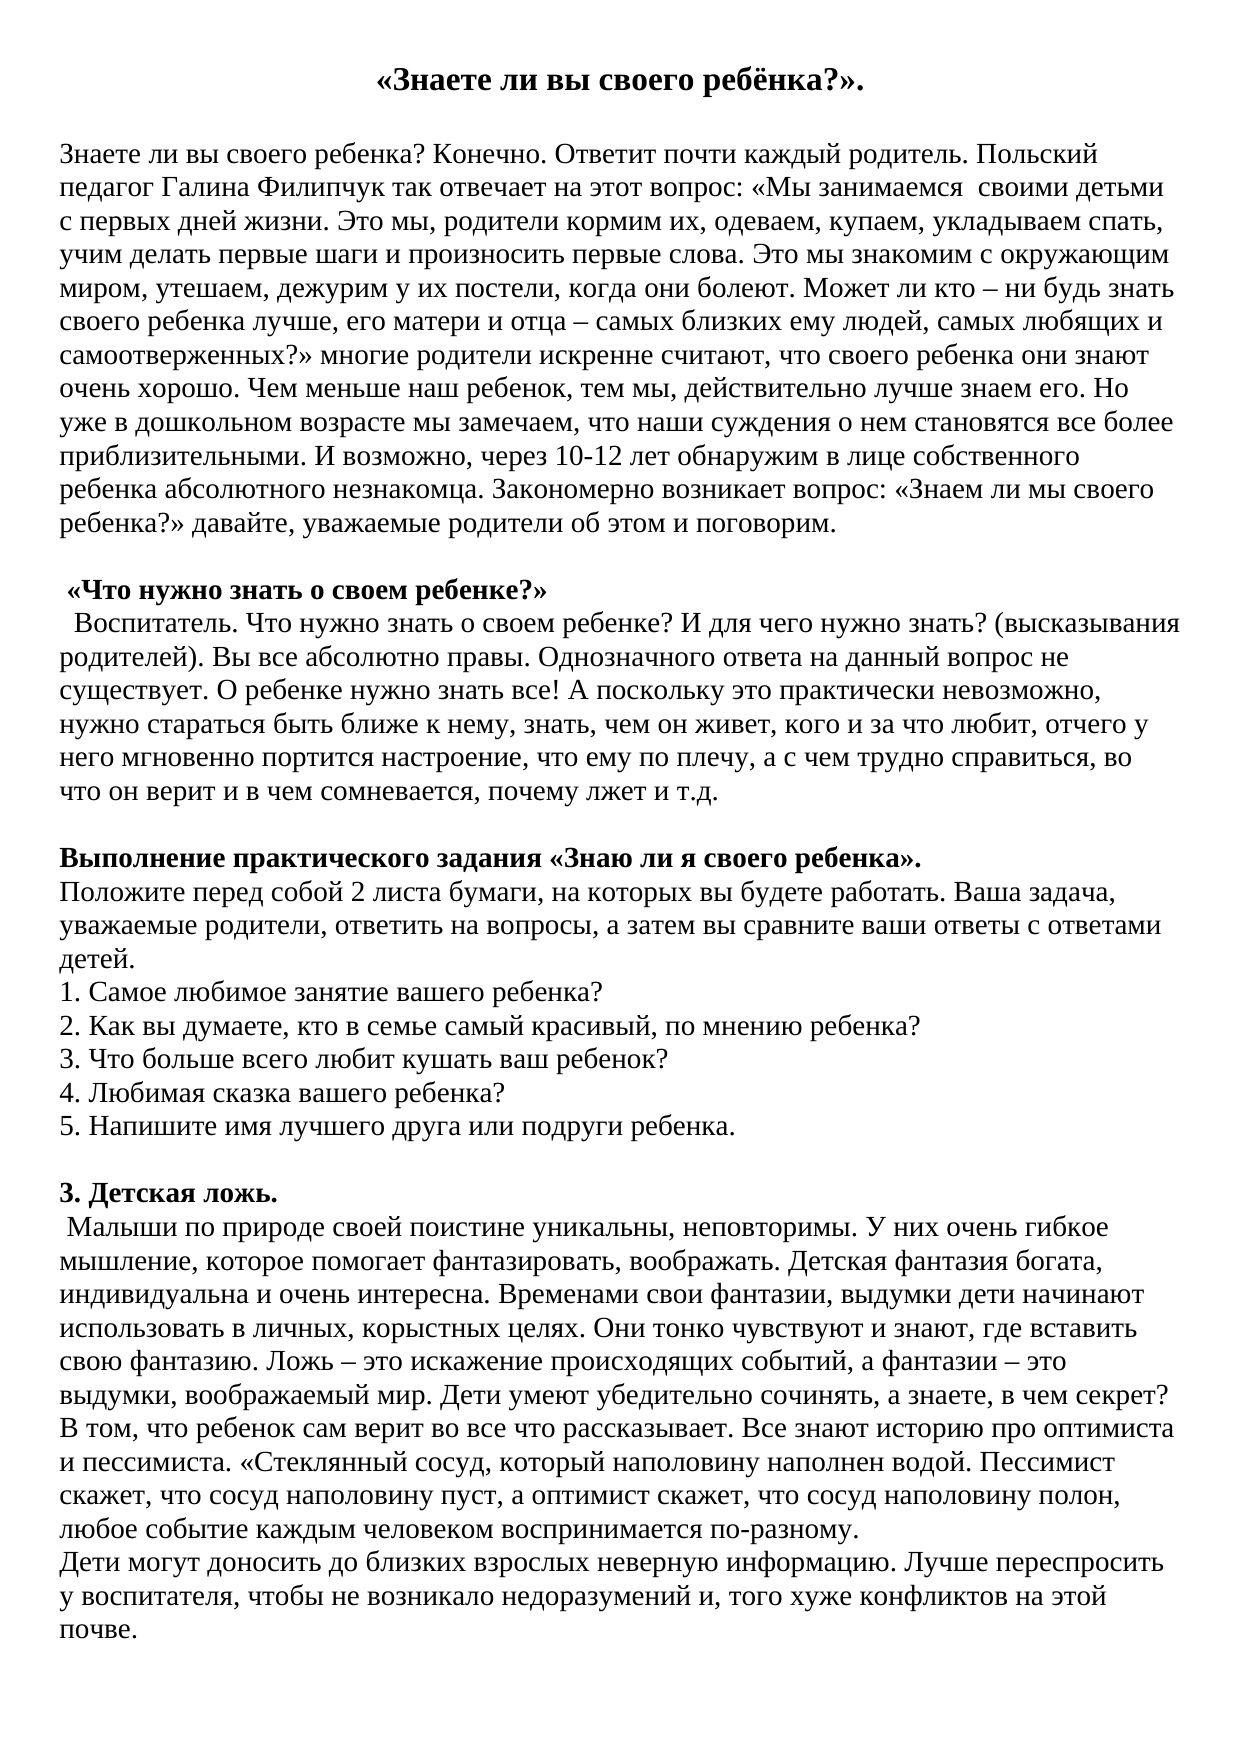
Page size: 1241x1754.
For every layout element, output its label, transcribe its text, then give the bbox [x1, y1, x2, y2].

text Малыши по природе своей поистине уникальны, неповторимы. У них очень гибкое мышление, которое помогает фантазировать, воображать. Детская фантазия богата, индивидуальна и очень интересна. Временами свои фантазии, выдумки дети начинают использовать в личных, корыстных целях. Они тонко чувствуют и знают, где вставить свою фантазию. Ложь – это искажение происходящих событий, а фантазии – это выдумки, воображаемый мир. Дети умеют убедительно сочинять, а знаете, в чем секрет? В том, что ребенок сам верит во все что рассказывает. Все знают историю про оптимиста и пессимиста. «Стеклянный сосуд, который наполовину наполнен водой. Пессимист скажет, что сосуд наполовину пуст, а оптимист скажет, что сосуд наполовину полон, любое событие каждым человеком воспринимается по-разному. [59, 1209, 1181, 1544]
text Положите перед собой 2 листа бумаги, на которых вы будете работать. Ваша задача, уважаемые родители, ответить на вопросы, а затем вы сравните ваши ответы с ответами детей. [59, 874, 1181, 974]
text 1. Самое любимое занятие вашего ребенка? [59, 974, 1181, 1008]
text «Знаете ли вы своего ребёнка?». [59, 59, 1181, 97]
text 5. Напишите имя лучшего друга или подруги ребенка. [59, 1108, 1181, 1142]
text 4. Любимая сказка вашего ребенка? [59, 1075, 1181, 1108]
text 3. Что больше всего любит кушать ваш ребенок? [59, 1041, 1181, 1075]
text Выполнение практического задания «Знаю ли я своего ребенка». [59, 840, 1181, 874]
text 3. Детская ложь. [59, 1176, 1181, 1209]
text Воспитатель. Что нужно знать о своем ребенке? И для чего нужно знать? (высказывания родителей). Вы все абсолютно правы. Однозначного ответа на данный вопрос не существует. О ребенке нужно знать все! А поскольку это практически невозможно, нужно стараться быть ближе к нему, знать, чем он живет, кого и за что любит, отчего у него мгновенно портится настроение, что ему по плечу, а с чем трудно справиться, во что он верит и в чем сомневается, почему лжет и т.д. [59, 605, 1181, 807]
text «Что нужно знать о своем ребенке?» [59, 572, 1181, 605]
text 2. Как вы думаете, кто в семье самый красивый, по мнению ребенка? [59, 1008, 1181, 1041]
text Знаете ли вы своего ребенка? Конечно. Ответит почти каждый родитель. Польский педагог Галина Филипчук так отвечает на этот вопрос: «Мы занимаемся своими детьми с первых дней жизни. Это мы, родители кормим их, одеваем, купаем, укладываем спать, учим делать первые шаги и произносить первые слова. Это мы знакомим с окружающим миром, утешаем, дежурим у их постели, когда они болеют. Может ли кто – ни будь знать своего ребенка лучше, его матери и отца – самых близких ему людей, самых любящих и самоотверженных?» многие родители искренне считают, что своего ребенка они знают очень хорошо. Чем меньше наш ребенок, тем мы, действительно лучше знаем его. Но уже в дошкольном возрасте мы замечаем, что наши суждения о нем становятся все более приблизительными. И возможно, через 10-12 лет обнаружим в лице собственного ребенка абсолютного незнакомца. Закономерно возникает вопрос: «Знаем ли мы своего ребенка?» давайте, уважаемые родители об этом и поговорим. [59, 136, 1181, 538]
text Дети могут доносить до близких взрослых неверную информацию. Лучше переспросить у воспитателя, чтобы не возникало недоразумений и, того хуже конфликтов на этой почве. [59, 1544, 1181, 1645]
